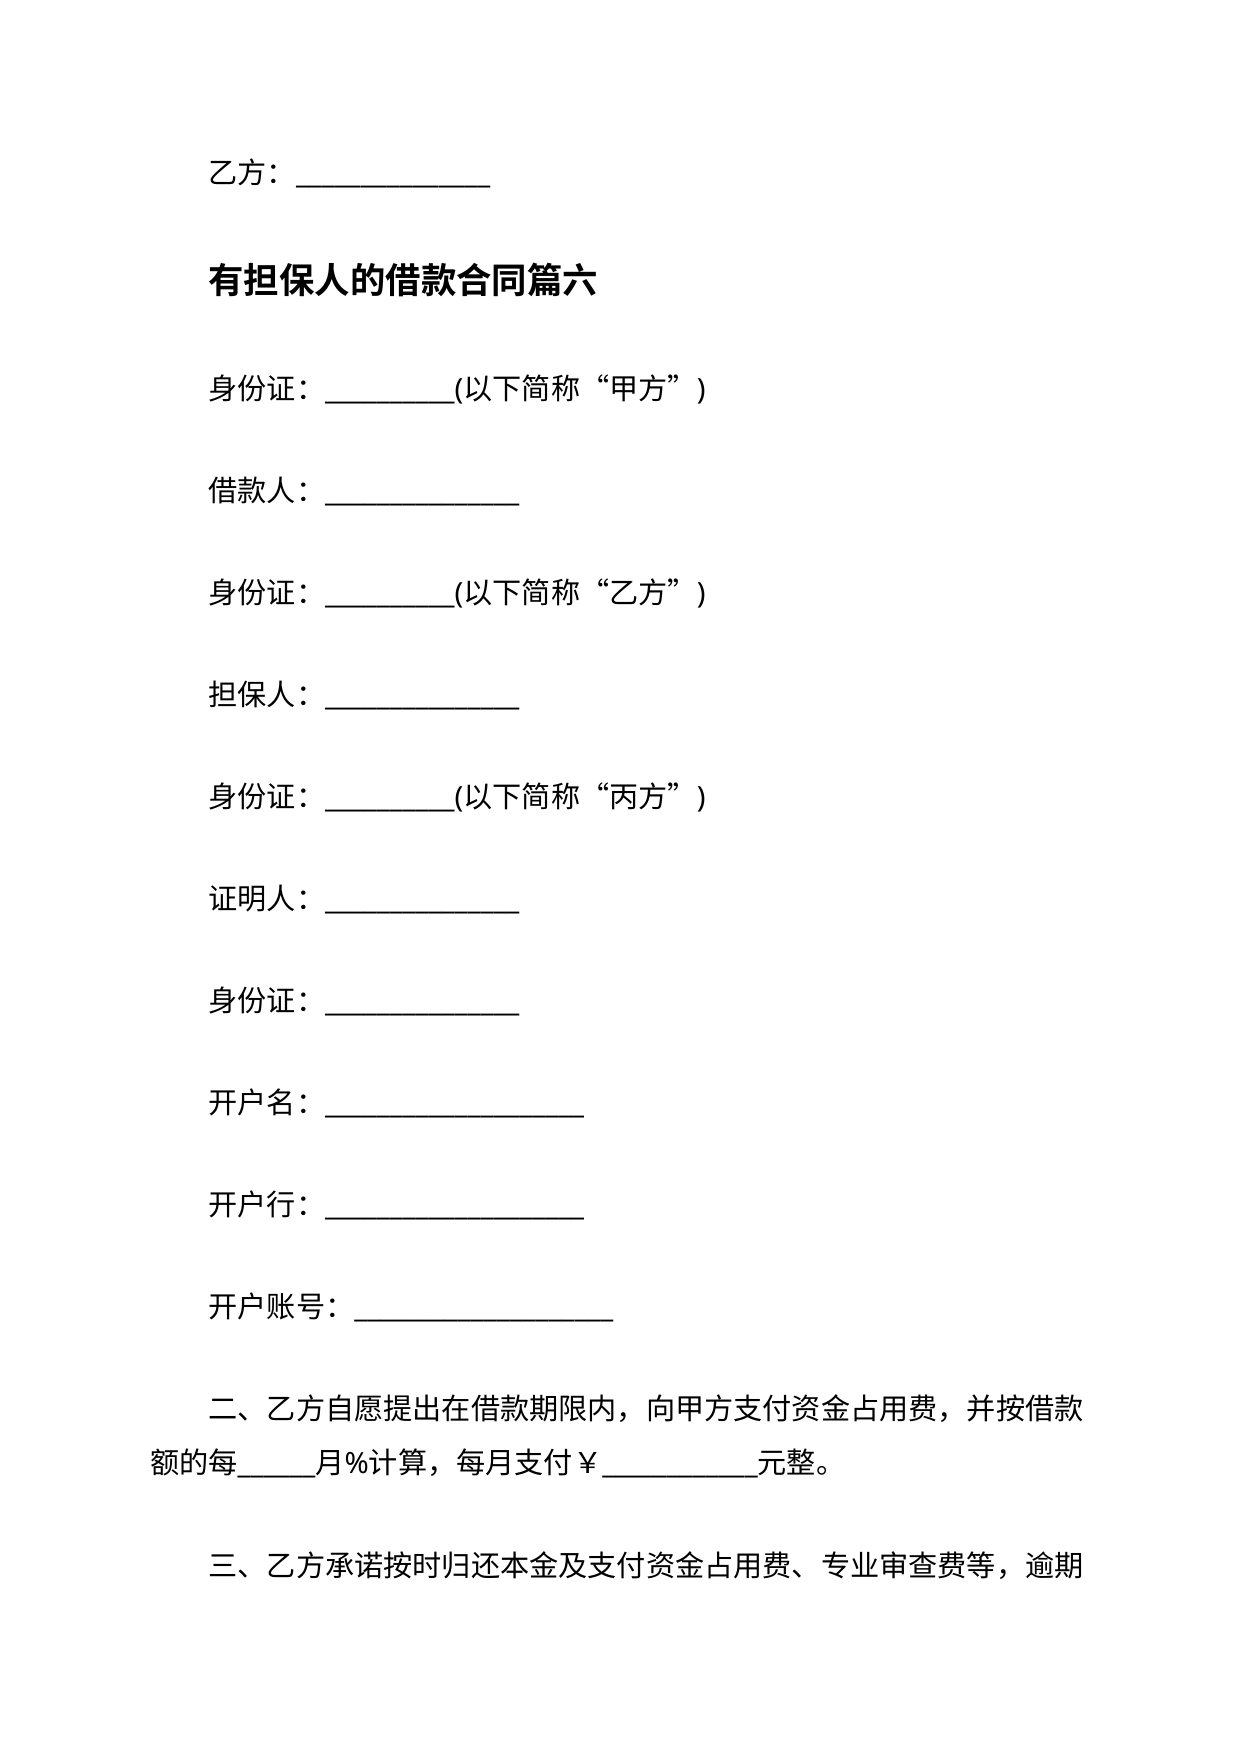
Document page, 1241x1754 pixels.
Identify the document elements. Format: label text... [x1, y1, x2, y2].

text 开户账号：____________________ [150, 1283, 1090, 1326]
text 身份证：__________(以下简称“乙方”) [150, 569, 1090, 612]
text 身份证：_______________ [150, 977, 1090, 1020]
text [150, 1542, 1090, 1584]
text 开户名：____________________ [150, 1079, 1090, 1122]
text 二、乙方自愿提出在借款期限内，向甲方支付资金占用费，并按借款额的每______月%计算，每月支付￥____________元整。 [150, 1385, 1090, 1482]
text 身份证：__________(以下简称“甲方”) [150, 365, 1090, 408]
text 开户行：____________________ [150, 1181, 1090, 1224]
text 有担保人的借款合同篇六 [150, 252, 1090, 303]
text 担保人：_______________ [150, 671, 1090, 714]
text 乙方：_______________ [150, 150, 1090, 192]
text 身份证：__________(以下简称“丙方”) [150, 773, 1090, 816]
text 证明人：_______________ [150, 875, 1090, 918]
text 借款人：_______________ [150, 467, 1090, 510]
